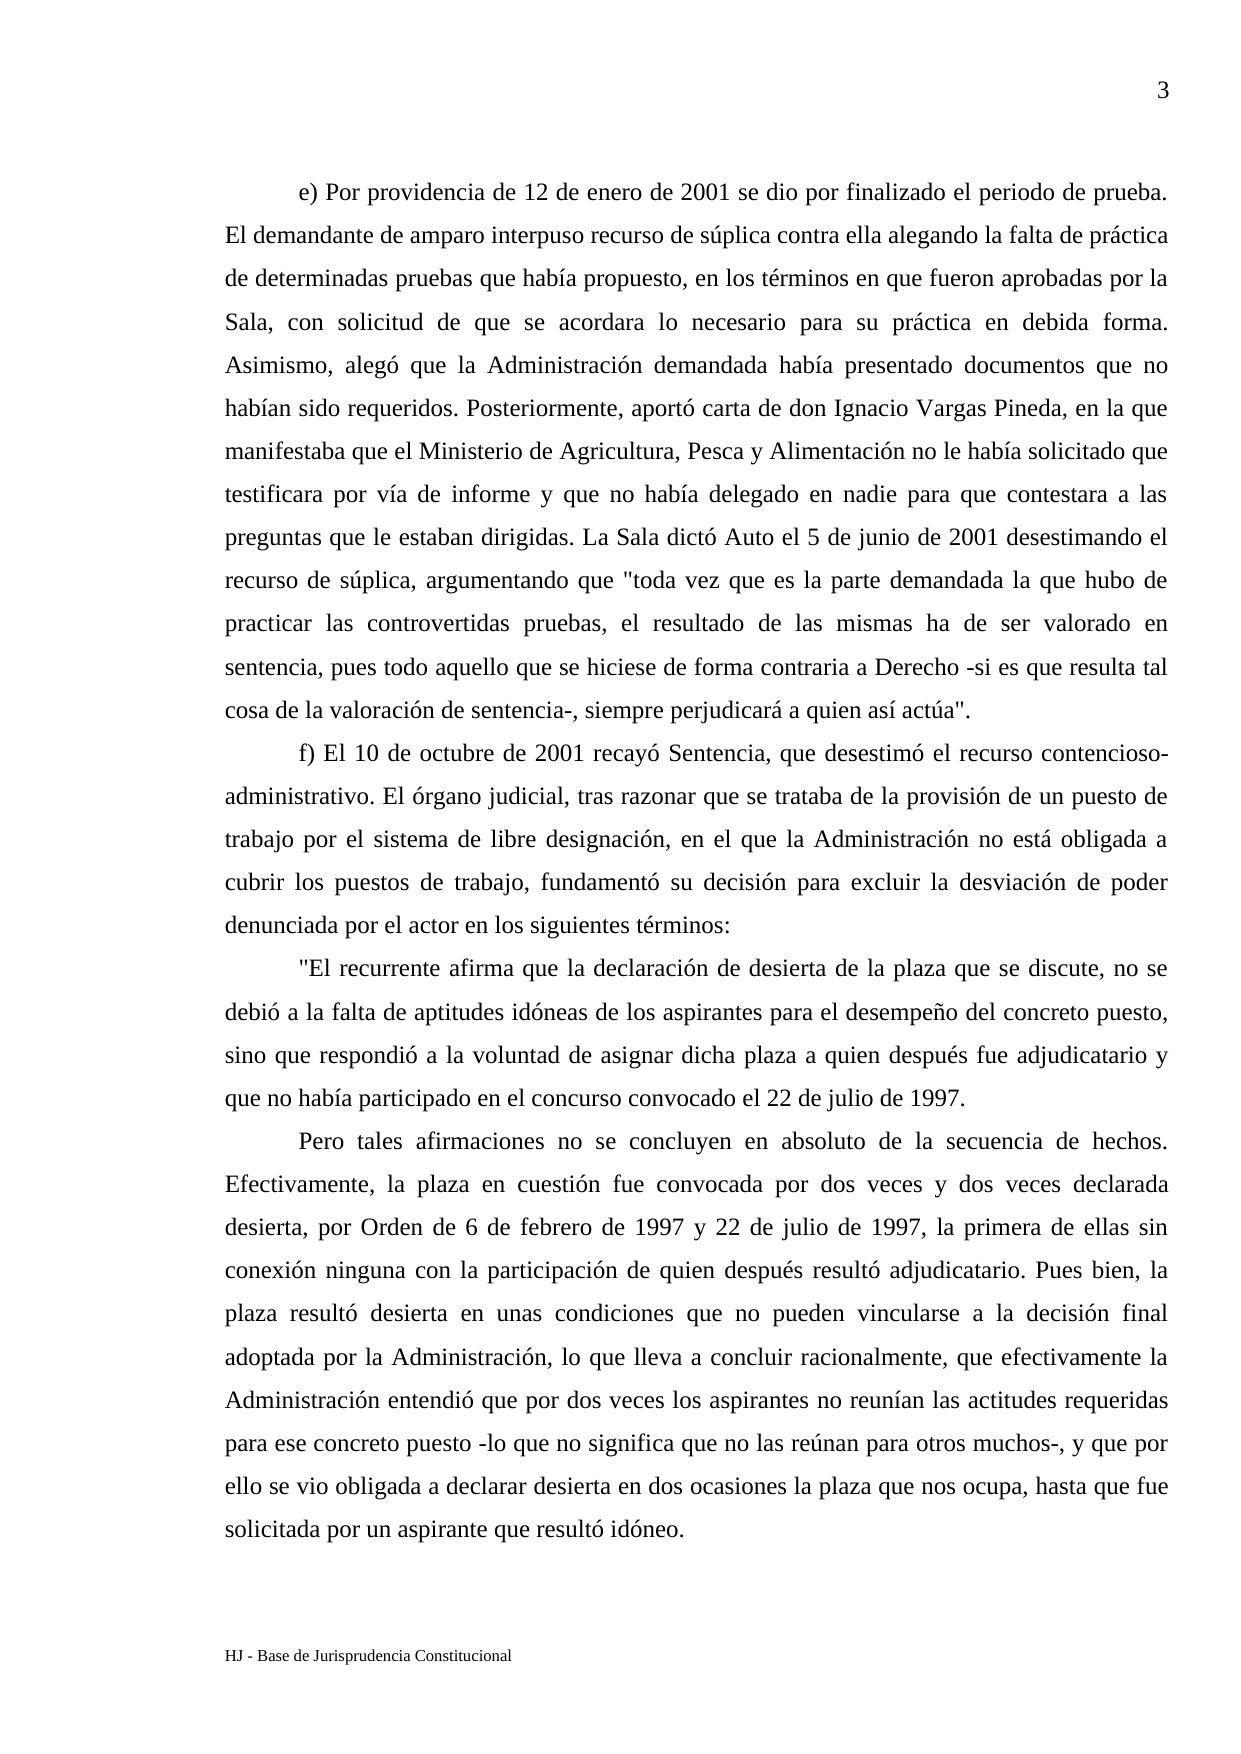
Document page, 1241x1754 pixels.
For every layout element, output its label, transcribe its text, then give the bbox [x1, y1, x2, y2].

text Pero tales afirmaciones no se concluyen en absoluto de la secuencia de hechos. Efectivamente, la plaza en cuestión fue convocada por dos veces y dos veces declarada desierta, por Orden de 6 de febrero de 1997 y 22 de julio de 1997, la primera de ellas sin conexión ninguna con la participación de quien después resultó adjudicatario. Pues bien, la plaza resultó desierta en unas condiciones que no pueden vincularse a la decisión final adoptada por la Administración, lo que lleva a concluir racionalmente, que efectivamente la Administración entendió que por dos veces los aspirantes no reunían las actitudes requeridas para ese concreto puesto -lo que no significa que no las reúnan para otros muchos-, y que por ello se vio obligada a declarar desierta en dos ocasiones la plaza que nos ocupa, hasta que fue solicitada por un aspirante que resultó idóneo. [224, 1126, 1169, 1543]
text f) El 10 de octubre de 2001 recayó Sentencia, que desestimó el recurso contencioso-administrativo. El órgano judicial, tras razonar que se trataba de la provisión de un puesto de trabajo por el sistema de libre designación, en el que la Administración no está obligada a cubrir los puestos de trabajo, fundamentó su decisión para excluir la desviación de poder denunciada por el actor en los siguientes términos: [224, 738, 1169, 939]
text e) Por providencia de 12 de enero de 2001 se dio por finalizado el periodo de prueba. El demandante de amparo interpuso recurso de súplica contra ella alegando la falta de práctica de determinadas pruebas que había propuesto, en los términos en que fueron aprobadas por la Sala, con solicitud de que se acordara lo necesario para su práctica en debida forma. Asimismo, alegó que la Administración demandada había presentado documentos que no habían sido requeridos. Posteriormente, aportó carta de don Ignacio Vargas Pineda, en la que manifestaba que el Ministerio de Agricultura, Pesca y Alimentación no le había solicitado que testificara por vía de informe y que no había delegado en nadie para que contestara a las preguntas que le estaban dirigidas. La Sala dictó Auto el 5 de junio de 2001 desestimando el recurso de súplica, argumentando que "toda vez que es la parte demandada la que hubo de practicar las controvertidas pruebas, el resultado de las mismas ha de ser valorado en sentencia, pues todo aquello que se hiciese de forma contraria a Derecho -si es que resulta tal cosa de la valoración de sentencia-, siempre perjudicará a quien así actúa". [224, 177, 1169, 723]
text "El recurrente afirma que la declaración de desierta de la plaza que se discute, no se debió a la falta de aptitudes idóneas de los aspirantes para el desempeño del concreto puesto, sino que respondió a la voluntad de asignar dicha plaza a quien después fue adjudicatario y que no había participado en el concurso convocado el 22 de julio de 1997. [224, 953, 1169, 1112]
